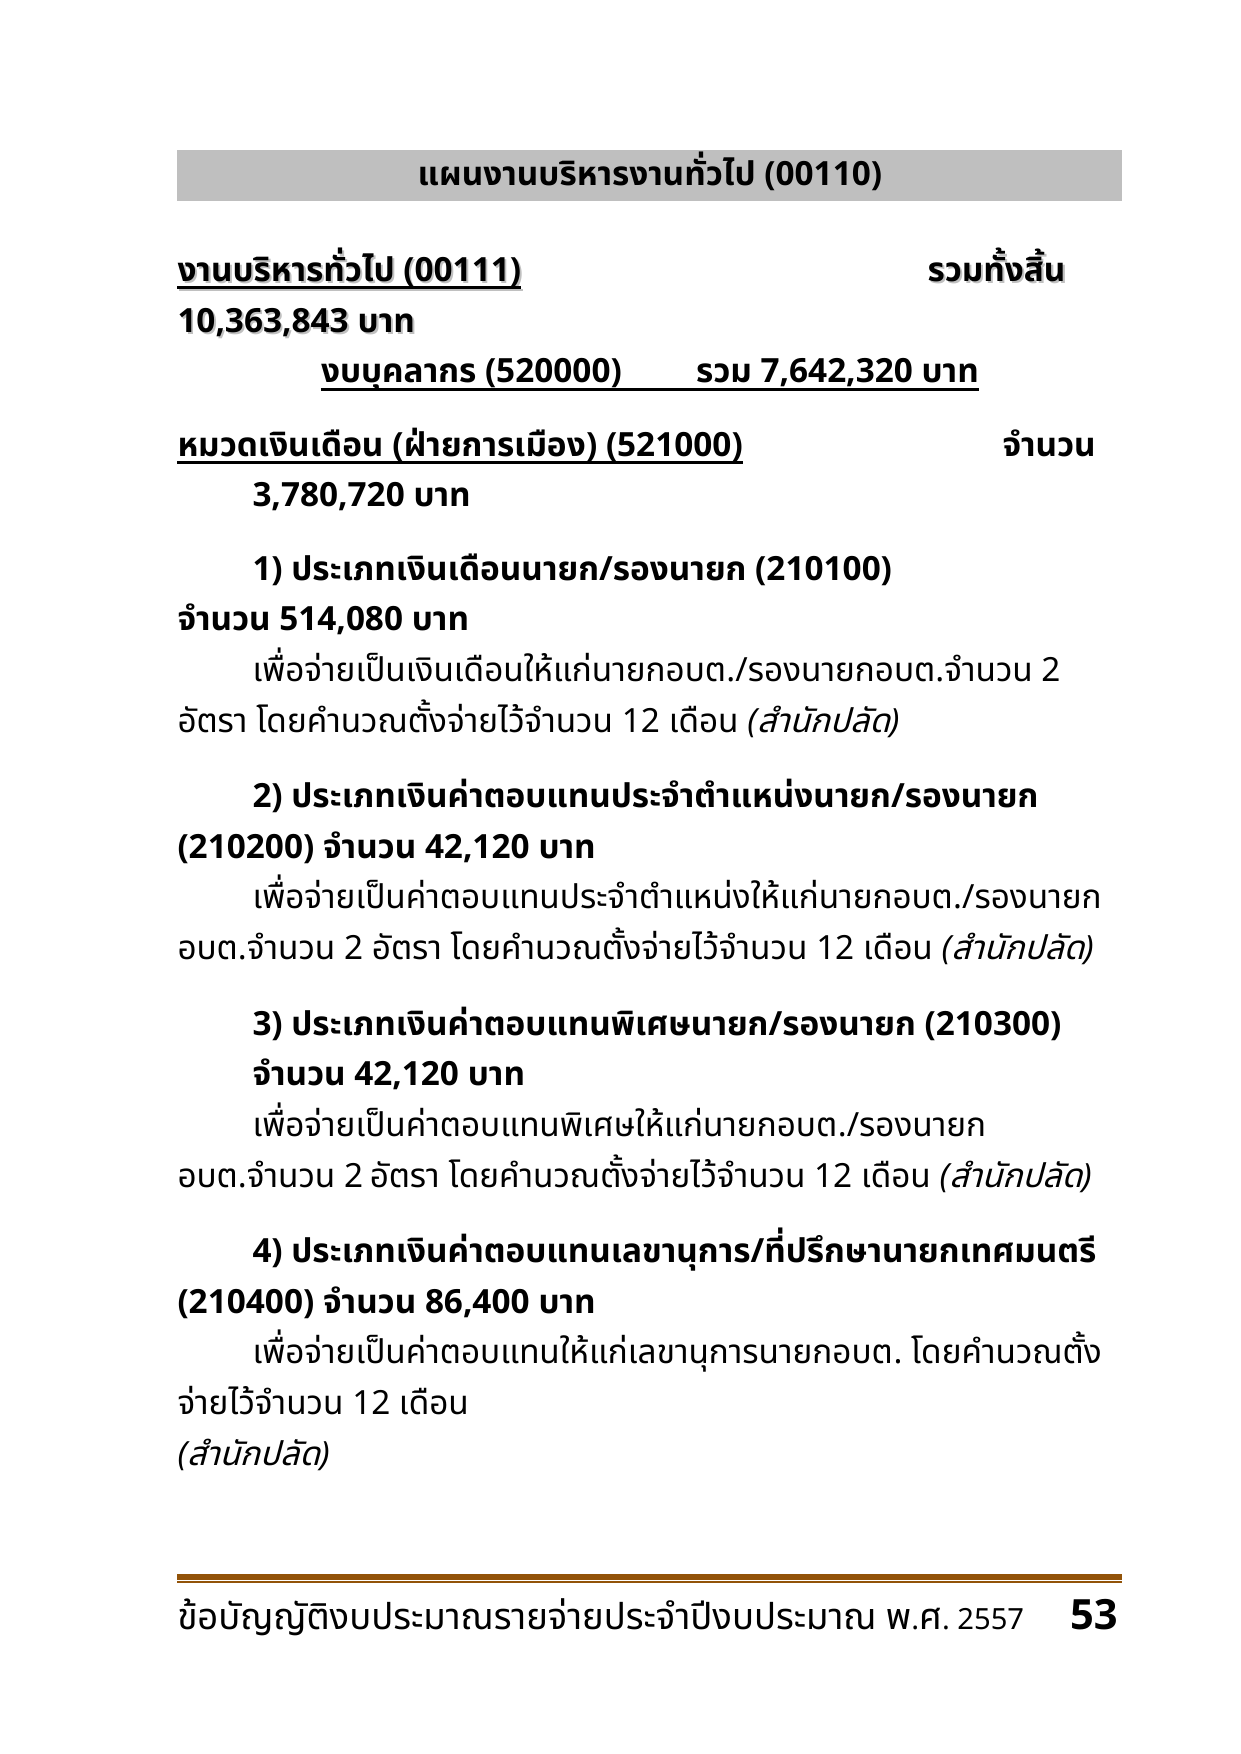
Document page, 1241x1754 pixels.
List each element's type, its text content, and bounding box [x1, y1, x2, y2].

text งบบุคลากร (520000) รวม 7,642,320 บาท [921, 347, 1122, 398]
text งานบริหารทั่วไป (00111) รวมทั้งสิ้น 10,363,843 บาท [177, 246, 1122, 347]
text (สำนักปลัด) [177, 1429, 1122, 1480]
text หมวดเงินเดือน (ฝ่ายการเมือง) (521000) จำนวน 3,780,720 บาท [177, 421, 1122, 522]
text แผนงานบริหารงานทั่วไป (00110) [177, 150, 1122, 201]
text เพื่อจ่ายเป็นค่าตอบแทนพิเศษให้แก่นายกอบต./รองนายกอบต.จำนวน 2อัตรา โดยคำนวณตั้งจ่ายไว้จำนวน 12 เดือน (สำนักปลัด) [177, 1101, 1122, 1202]
text งบบุคลากร (520000) รวม 7,642,320 บาท [177, 347, 760, 398]
text เพื่อจ่ายเป็นค่าตอบแทนให้แก่เลขานุการนายกอบต. โดยคำนวณตั้งจ่ายไว้จำนวน 12 เดือน [177, 1328, 1122, 1429]
text เพื่อจ่ายเป็นเงินเดือนให้แก่นายกอบต./รองนายกอบต.จำนวน 2 อัตรา โดยคำนวณตั้งจ่ายไว้จำนวน 12 เดือน (สำนักปลัด) [177, 646, 1122, 747]
text 3) ประเภทเงินค่าตอบแทนพิเศษนายก/รองนายก (210300) จำนวน 42,120 บาท [177, 999, 1122, 1101]
text 4) ประเภทเงินค่าตอบแทนเลขานุการ/ที่ปรึกษานายกเทศมนตรี (210400) จำนวน 86,400 บาท [177, 1227, 1122, 1328]
text เพื่อจ่ายเป็นค่าตอบแทนประจำตำแหน่งให้แก่นายกอบต./รองนายกอบต.จำนวน 2 อัตรา โดยคำนวณตั้งจ่ายไว้จำนวน 12 เดือน (สำนักปลัด) [177, 873, 1122, 974]
text 1) ประเภทเงินเดือนนายก/รองนายก (210100) จำนวน 514,080 บาท [177, 544, 1122, 646]
text 2) ประเภทเงินค่าตอบแทนประจำตำแหน่งนายก/รองนายก (210200) จำนวน 42,120 บาท [177, 772, 1122, 873]
